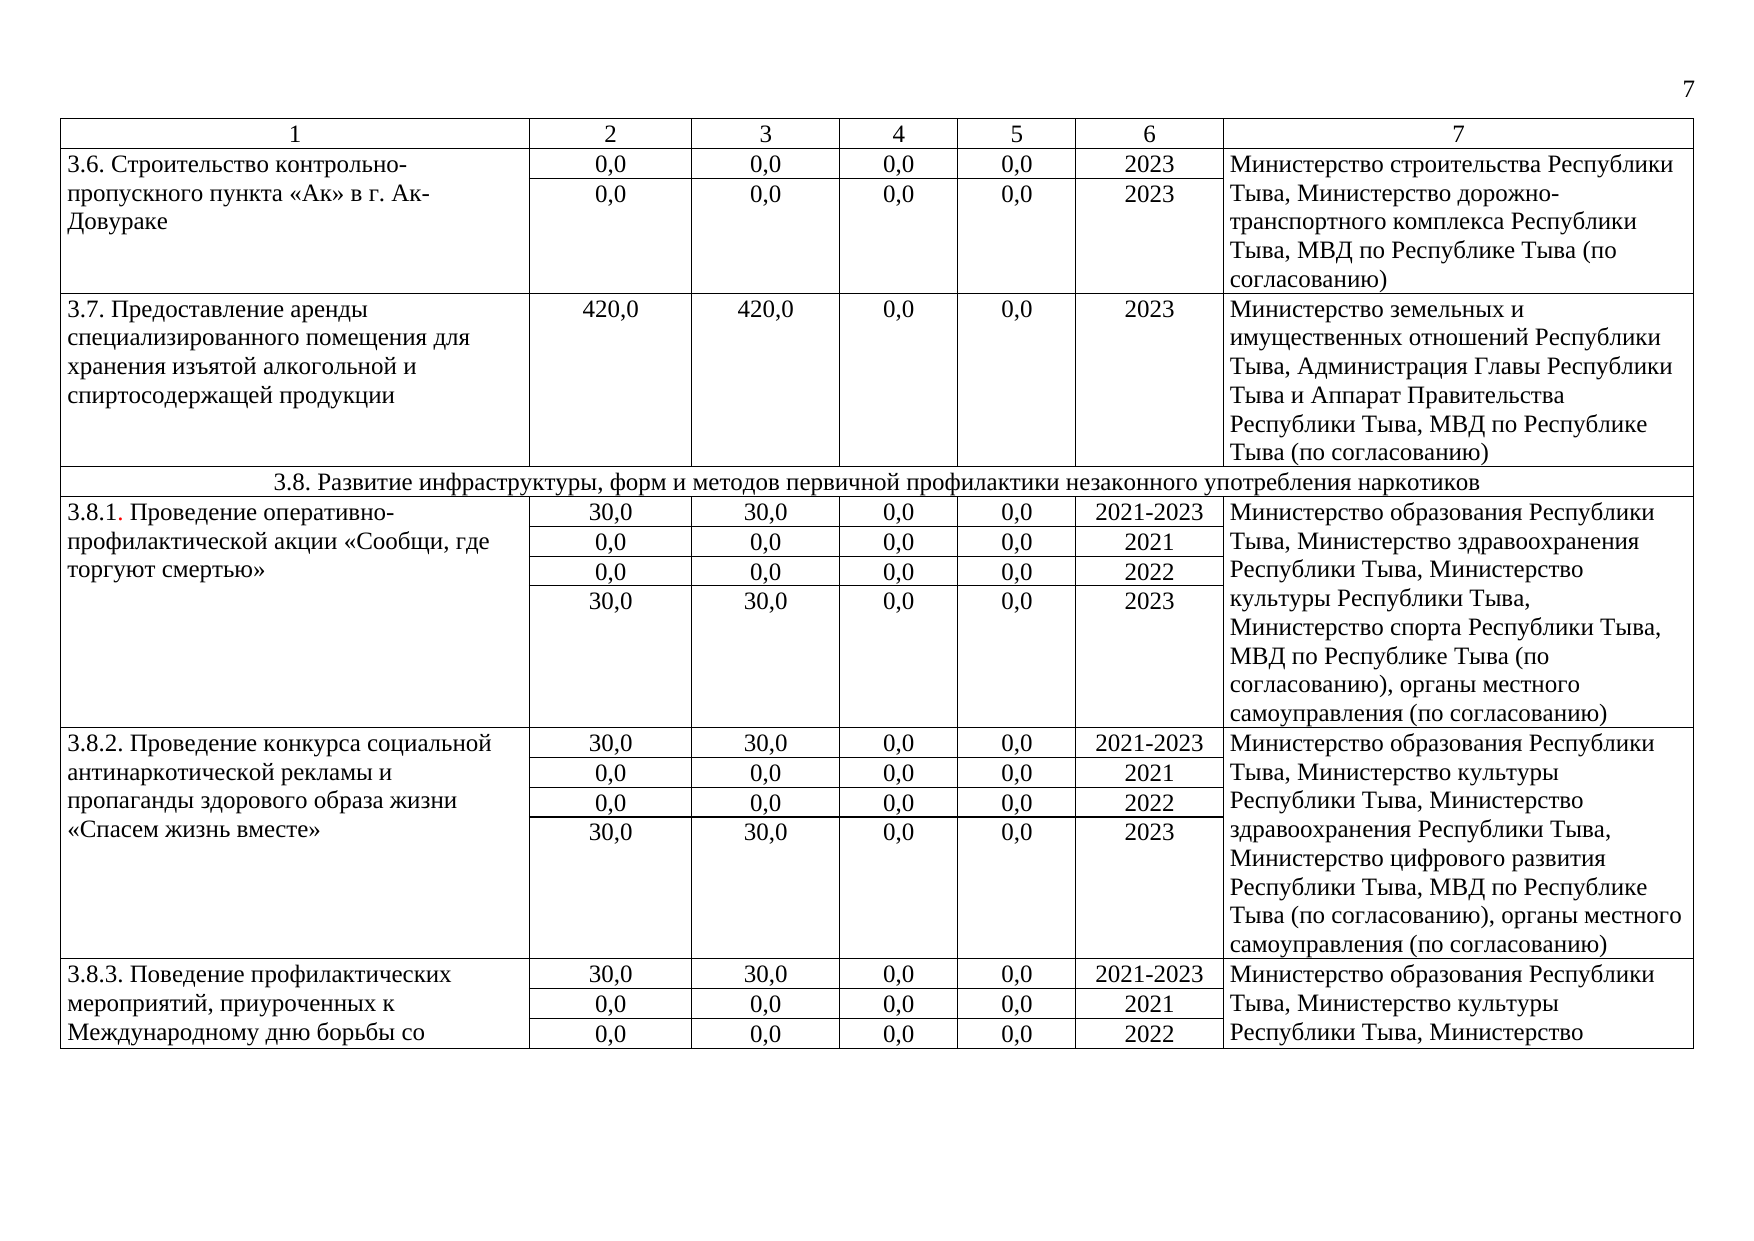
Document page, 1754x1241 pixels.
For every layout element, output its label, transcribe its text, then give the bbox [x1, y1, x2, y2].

table_cell 0,0 [958, 728, 1075, 757]
table_cell 2022 [1076, 788, 1223, 816]
table_cell 30,0 [692, 818, 839, 958]
table_cell Министерство образования Республики Тыва, Министерство культуры Республики Тыва, Министерство здравоохранения Республики Тыва, Министерство цифрового развития Республики Тыва, МВД по Республике Тыва (по согласованию), органы местного самоуправления (по согласованию) [1224, 728, 1693, 958]
table_cell 0,0 [958, 758, 1075, 787]
table_cell 0,0 [958, 294, 1075, 466]
table_cell 3.8.3. Поведение профилактических мероприятий, приуроченных к Международному дню борьбы со злоупотреблением наркотическими средствами и их незаконным оборотом [61, 959, 529, 1047]
table_cell 2022 [1076, 1019, 1223, 1047]
table_cell 3.8.1. Проведение оперативно-профилактической акции «Сообщи, где торгуют смертью» [61, 497, 529, 727]
table_cell 0,0 [840, 294, 957, 466]
table_cell 30,0 [692, 959, 839, 988]
table_cell 2023 [1076, 586, 1223, 727]
table_cell 0,0 [530, 179, 691, 293]
table_cell 0,0 [530, 758, 691, 787]
table_cell 2021-2023 [1076, 497, 1223, 526]
table_cell 3.7. Предоставление аренды специализированного помещения для хранения изъятой алкогольной и спиртосодержащей продукции [61, 294, 529, 466]
table_header 1 [61, 119, 529, 148]
table_header 7 [1224, 119, 1693, 148]
table_cell 0,0 [840, 818, 957, 958]
table_header 2 [530, 119, 691, 148]
table_header 3 [692, 119, 839, 148]
table_cell 0,0 [958, 179, 1075, 293]
table_cell 0,0 [530, 989, 691, 1018]
table_cell 2021 [1076, 758, 1223, 787]
table_cell 0,0 [840, 497, 957, 526]
table_cell 0,0 [958, 586, 1075, 727]
table_cell 420,0 [692, 294, 839, 466]
table_cell 30,0 [530, 497, 691, 526]
table_cell 0,0 [958, 557, 1075, 585]
table_cell 0,0 [840, 527, 957, 556]
table_cell 0,0 [840, 959, 957, 988]
table_cell 0,0 [530, 557, 691, 585]
table_cell 0,0 [692, 557, 839, 585]
table_cell 0,0 [958, 788, 1075, 816]
table_cell 0,0 [958, 1019, 1075, 1047]
table_cell 30,0 [692, 497, 839, 526]
table_cell 0,0 [692, 1019, 839, 1047]
table_cell 3.8. Развитие инфраструктуры, форм и методов первичной профилактики незаконного употребления наркотиков [61, 467, 1693, 496]
table_cell 420,0 [530, 294, 691, 466]
table_cell 0,0 [840, 788, 957, 816]
table_cell 0,0 [530, 788, 691, 816]
table_cell 0,0 [958, 818, 1075, 958]
table_cell 0,0 [958, 149, 1075, 178]
table_header 5 [958, 119, 1075, 148]
table_cell 3.6. Строительство контрольно-пропускного пункта «Ак» в г. Ак-Довураке [61, 149, 529, 293]
table_cell 0,0 [530, 149, 691, 178]
table_cell 30,0 [530, 728, 691, 757]
table_cell 0,0 [840, 557, 957, 585]
table_cell 0,0 [840, 728, 957, 757]
table_cell 0,0 [958, 989, 1075, 1018]
table_cell 30,0 [530, 818, 691, 958]
table_cell 2021-2023 [1076, 728, 1223, 757]
table_header 4 [840, 119, 957, 148]
table_cell 0,0 [692, 788, 839, 816]
table_cell Министерство образования Республики Тыва, Министерство здравоохранения Республики Тыва, Министерство культуры Республики Тыва, Министерство спорта Республики Тыва, МВД по Республике Тыва (по согласованию), органы местного самоуправления (по согласованию) [1224, 497, 1693, 727]
table_cell 3.8.2. Проведение конкурса социальной антинаркотической рекламы и пропаганды здорового образа жизни «Спасем жизнь вместе» [61, 728, 529, 958]
table_cell 0,0 [530, 527, 691, 556]
table_cell 0,0 [840, 1019, 957, 1047]
table_cell 2021-2023 [1076, 959, 1223, 988]
table_cell 30,0 [530, 586, 691, 727]
table_cell Министерство образования Республики Тыва, Министерство культуры Республики Тыва, Министерство здравоохранения Республики Тыва, Министерство спорта Республики Тыва, МВД по Республике Тыва (по согласованию), органы местного самоуправления (по согласованию) [1224, 959, 1693, 1047]
table_cell 0,0 [692, 758, 839, 787]
table_cell 0,0 [530, 1019, 691, 1047]
table_cell 30,0 [530, 959, 691, 988]
table_cell 0,0 [840, 758, 957, 787]
table_cell 0,0 [840, 179, 957, 293]
table_cell 0,0 [840, 149, 957, 178]
table_cell 0,0 [692, 149, 839, 178]
table_cell 0,0 [692, 989, 839, 1018]
table_cell 0,0 [958, 527, 1075, 556]
table_header 6 [1076, 119, 1223, 148]
table_cell Министерство строительства Республики Тыва, Министерство дорожно-транспортного комплекса Республики Тыва, МВД по Республике Тыва (по согласованию) [1224, 149, 1693, 293]
table_cell 2023 [1076, 149, 1223, 178]
table_cell 2023 [1076, 179, 1223, 293]
table_cell 0,0 [840, 989, 957, 1018]
table_cell 0,0 [692, 527, 839, 556]
table_cell Министерство земельных и имущественных отношений Республики Тыва, Администрация Главы Республики Тыва и Аппарат Правительства Республики Тыва, МВД по Республике Тыва (по согласованию) [1224, 294, 1693, 466]
table_cell 0,0 [958, 497, 1075, 526]
table_cell 30,0 [692, 586, 839, 727]
table_cell 2023 [1076, 818, 1223, 958]
table_cell 2021 [1076, 989, 1223, 1018]
table_cell 30,0 [692, 728, 839, 757]
table_cell 0,0 [840, 586, 957, 727]
table_cell 2021 [1076, 527, 1223, 556]
table_cell 0,0 [692, 179, 839, 293]
table_cell 2023 [1076, 294, 1223, 466]
table_cell 0,0 [958, 959, 1075, 988]
table_cell 2022 [1076, 557, 1223, 585]
